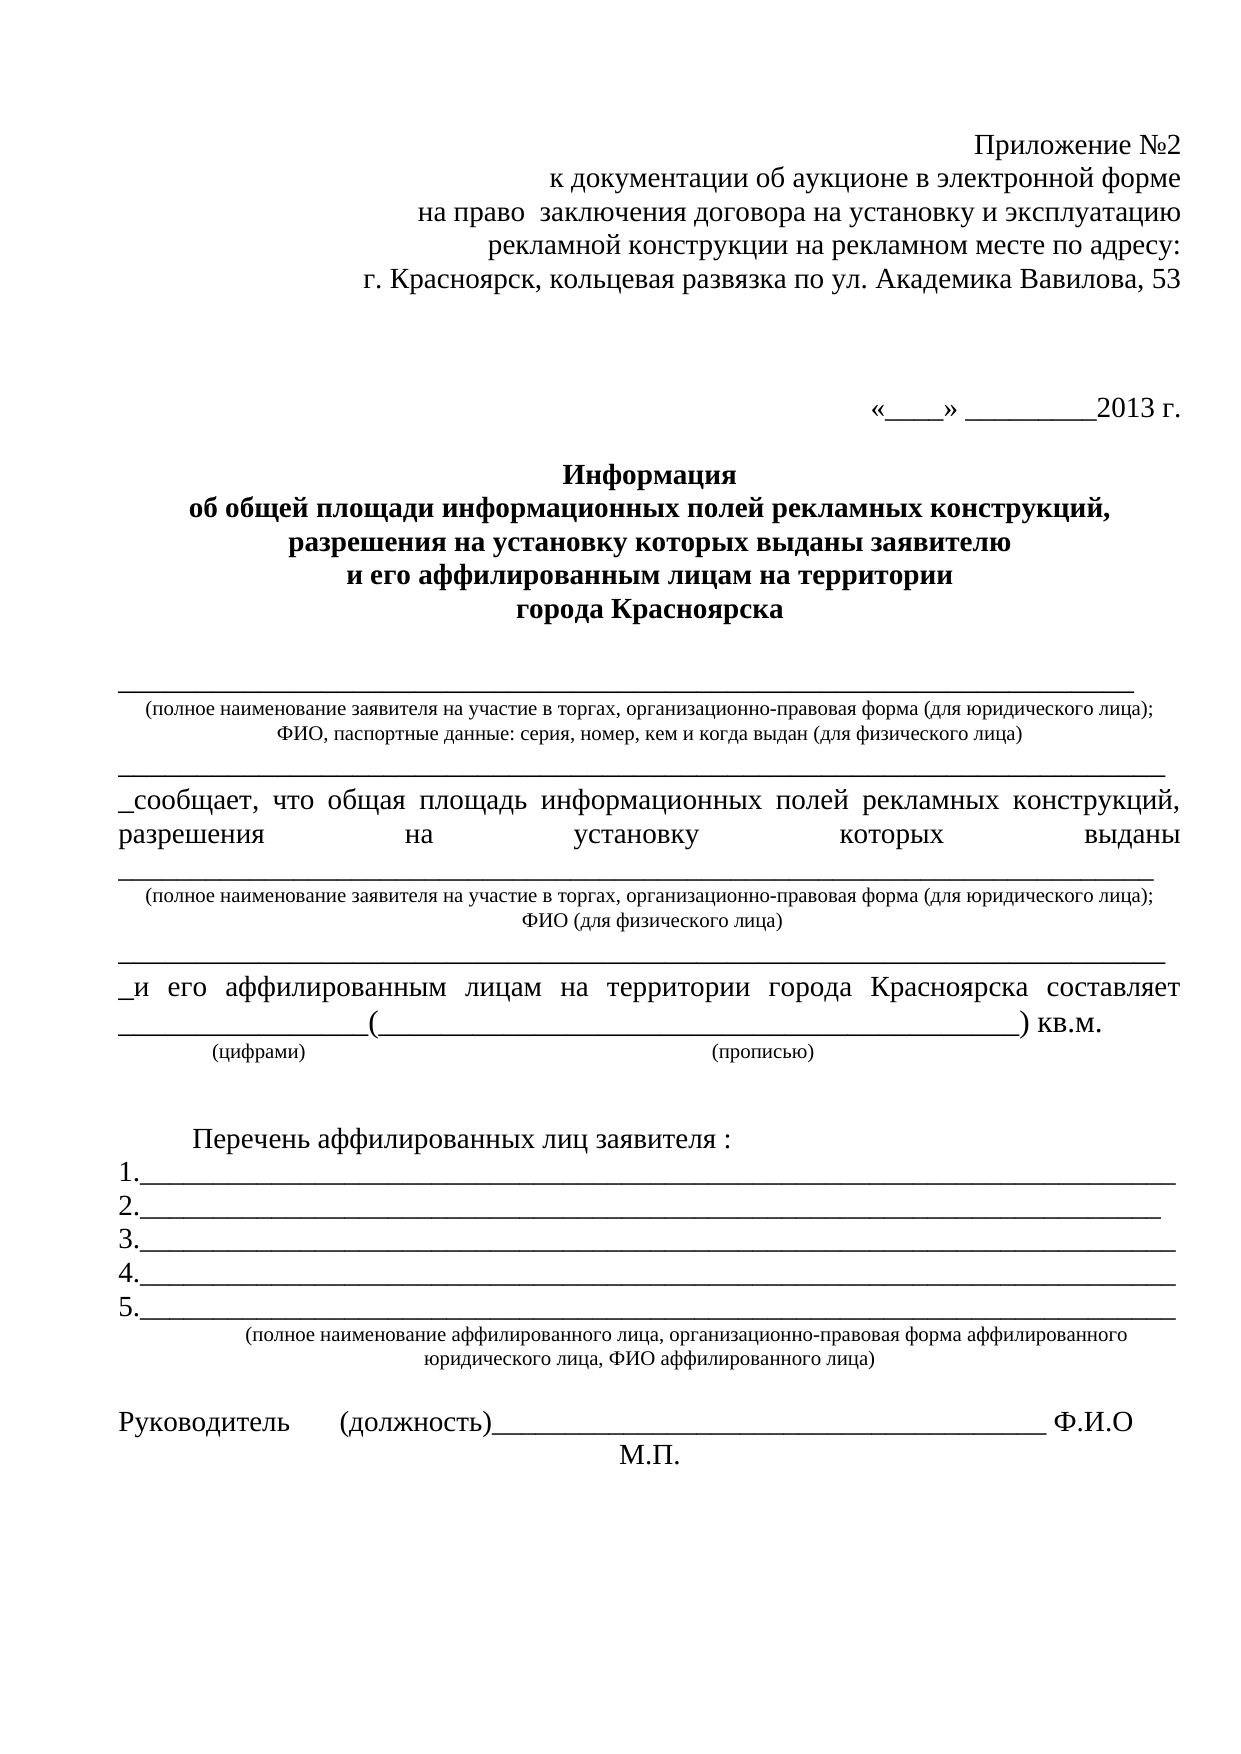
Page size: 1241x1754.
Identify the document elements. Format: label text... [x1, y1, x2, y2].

text _________________________________________________________________ [118, 660, 1181, 696]
text разрешения на установку которых выданы заявителю [118, 524, 1181, 557]
text Перечень аффилированных лиц заявителя : [118, 1121, 1181, 1154]
text ____________________________________________________________________сообщает, что общая площадь информационных полей рекламных конструкций, разрешения на установку которых выданы _______________________________________________________________________ [118, 744, 1181, 883]
text 5._______________________________________________________________________ [118, 1289, 1181, 1322]
text (полное наименование заявителя на участие в торгах, организационно-правовая форма (для юридического лица); ФИО, паспортные данные: серия, номер, кем и когда выдан (для физического лица) [118, 696, 1181, 744]
text к документации об аукционе в электронной форме [118, 160, 1181, 194]
text М.П. [118, 1437, 1181, 1471]
text 4._______________________________________________________________________ [118, 1255, 1181, 1289]
text Приложение №2 [118, 127, 1181, 160]
text города Красноярска [118, 591, 1181, 624]
text 2.______________________________________________________________________ [118, 1188, 1181, 1222]
text ФИО (для физического лица) [118, 907, 1181, 932]
text (полное наименование аффилированного лица, организационно-правовая форма аффилированного юридического лица, ФИО аффилированного лица) [118, 1322, 1181, 1370]
text Руководитель (должность)______________________________________ Ф.И.О [118, 1404, 1181, 1437]
text «____» _________2013 г. [118, 390, 1181, 423]
text 3._______________________________________________________________________ [118, 1222, 1181, 1255]
subtitle на право заключения договора на установку и эксплуатацию [118, 194, 1181, 227]
subtitle рекламной конструкции на рекламном месте по адресу: [118, 227, 1181, 261]
text г. Красноярск, кольцевая развязка по ул. Академика Вавилова, 53 [118, 261, 1181, 294]
text Информация [118, 457, 1181, 490]
text 1._______________________________________________________________________ [118, 1154, 1181, 1188]
text и его аффилированным лицам на территории [118, 557, 1181, 591]
text (цифрами) (прописью) [118, 1039, 1181, 1063]
text ____________________________________________________________________и его аффилированным лицам на территории города Красноярска составляет ________________(_________________________________________) кв.м. [118, 932, 1181, 1039]
text (полное наименование заявителя на участие в торгах, организационно-правовая форма (для юридического лица); [118, 883, 1181, 907]
text об общей площади информационных полей рекламных конструкций, [118, 490, 1181, 524]
